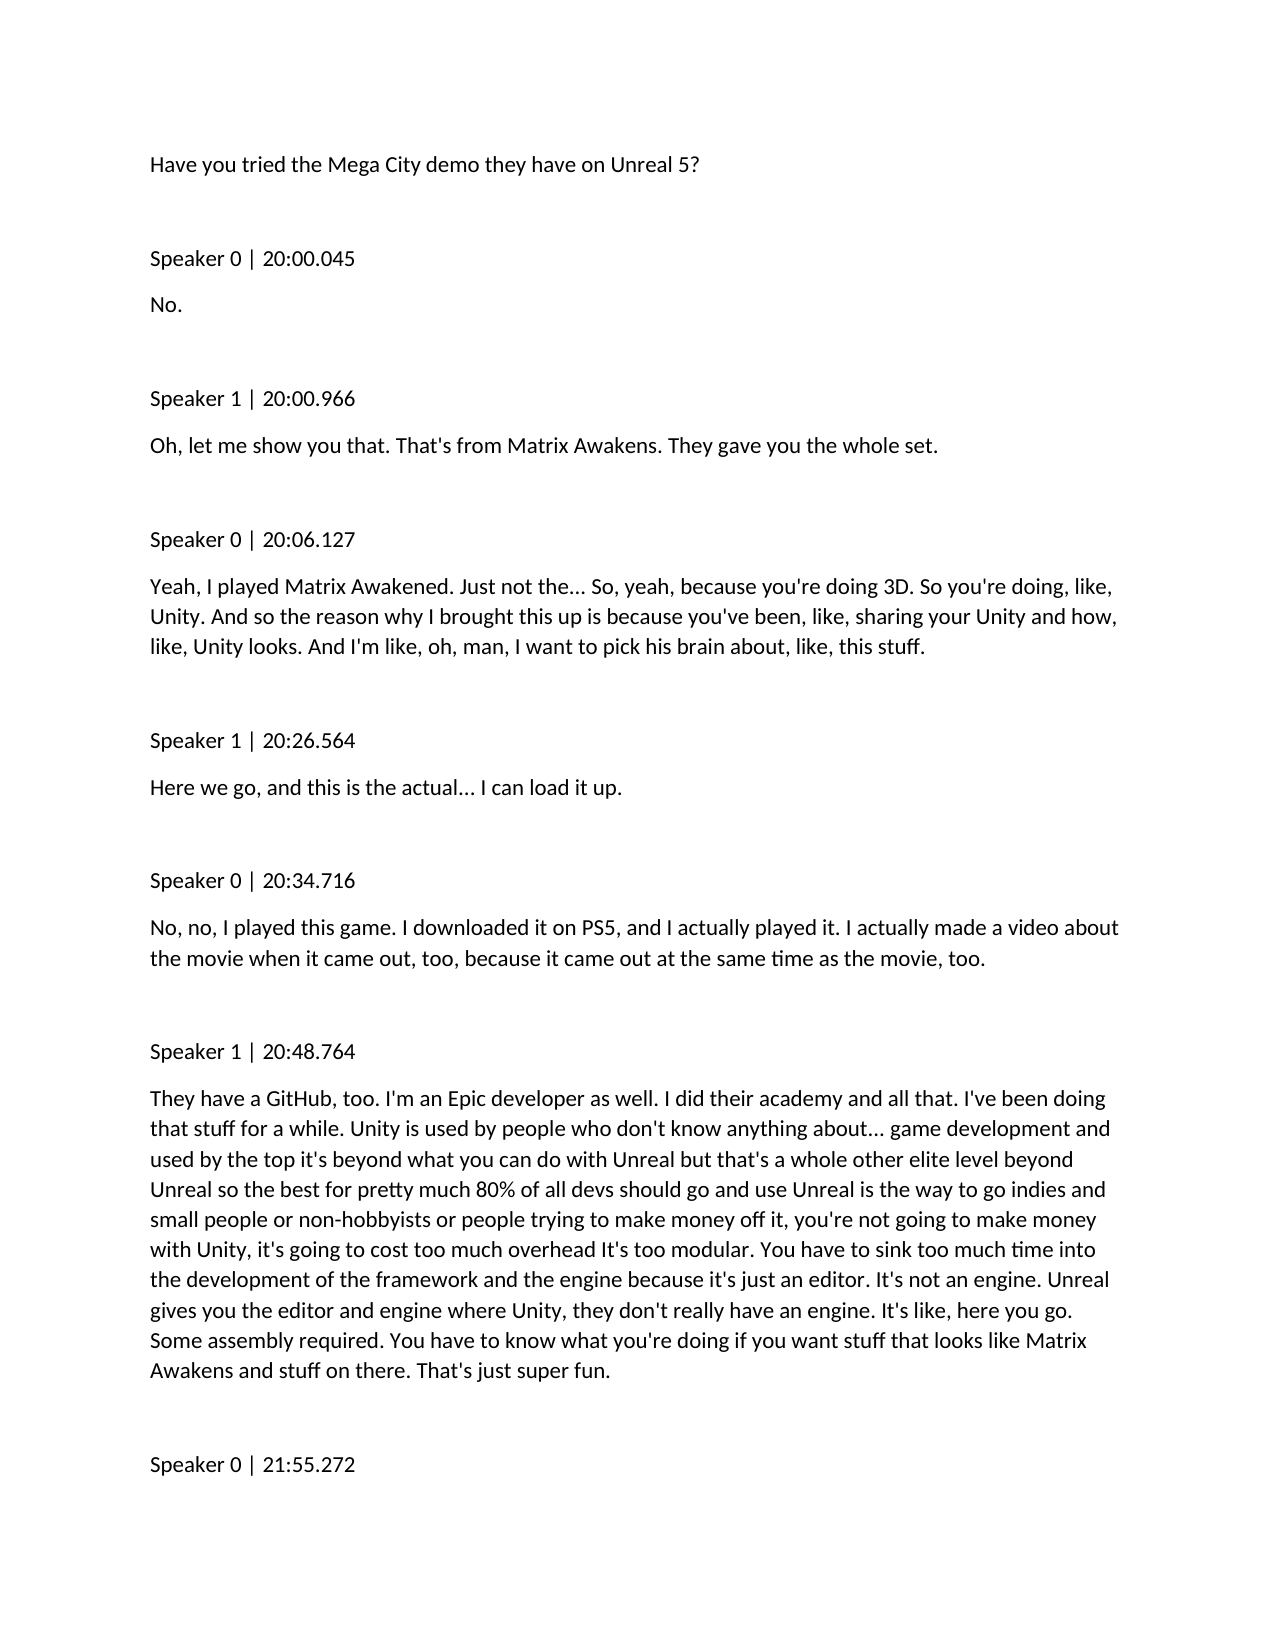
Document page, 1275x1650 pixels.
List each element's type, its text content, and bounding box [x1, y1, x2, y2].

text Speaker 1 | 20:00.966 [150, 384, 1125, 412]
text No. [150, 291, 1125, 319]
text No, no, I played this game. I downloaded it on PS5, and I actually played it. I actually made a video about the movie when it came out, too, because it came out at the same time as the movie, too. [150, 913, 1125, 972]
text Speaker 0 | 20:34.716 [150, 867, 1125, 895]
text Speaker 1 | 20:26.564 [150, 726, 1125, 754]
text Here we go, and this is the actual... I can load it up. [150, 773, 1125, 801]
text Speaker 0 | 21:55.272 [150, 1450, 1125, 1478]
text Yeah, I played Matrix Awakened. Just not the... So, yeah, because you're doing 3D. So you're doing, like, Unity. And so the reason why I brought this up is because you've been, like, sharing your Unity and how, like, Unity looks. And I'm like, oh, man, I want to pick his brain about, like, this stuff. [150, 572, 1125, 660]
text Have you tried the Mega City demo they have on Unreal 5? [150, 150, 1125, 178]
text Speaker 1 | 20:48.764 [150, 1037, 1125, 1066]
text Oh, let me show you that. That's from Matrix Awakens. They gave you the whole set. [150, 431, 1125, 459]
text They have a GitHub, too. I'm an Epic developer as well. I did their academy and all that. I've been doing that stuff for a while. Unity is used by people who don't know anything about... game development and used by the top it's beyond what you can do with Unreal but that's a whole other elite level beyond Unreal so the best for pretty much 80% of all devs should go and use Unreal is the way to go indies and small people or non-hobbyists or people trying to make money off it, you're not going to make money with Unity, it's going to cost too much overhead It's too modular. You have to sink too much time into the development of the framework and the engine because it's just an editor. It's not an engine. Unreal gives you the editor and engine where Unity, they don't really have an engine. It's like, here you go. Some assembly required. You have to know what you're doing if you want stuff that looks like Matrix Awakens and stuff on there. That's just super fun. [150, 1084, 1125, 1384]
text Speaker 0 | 20:00.045 [150, 244, 1125, 272]
text Speaker 0 | 20:06.127 [150, 525, 1125, 553]
